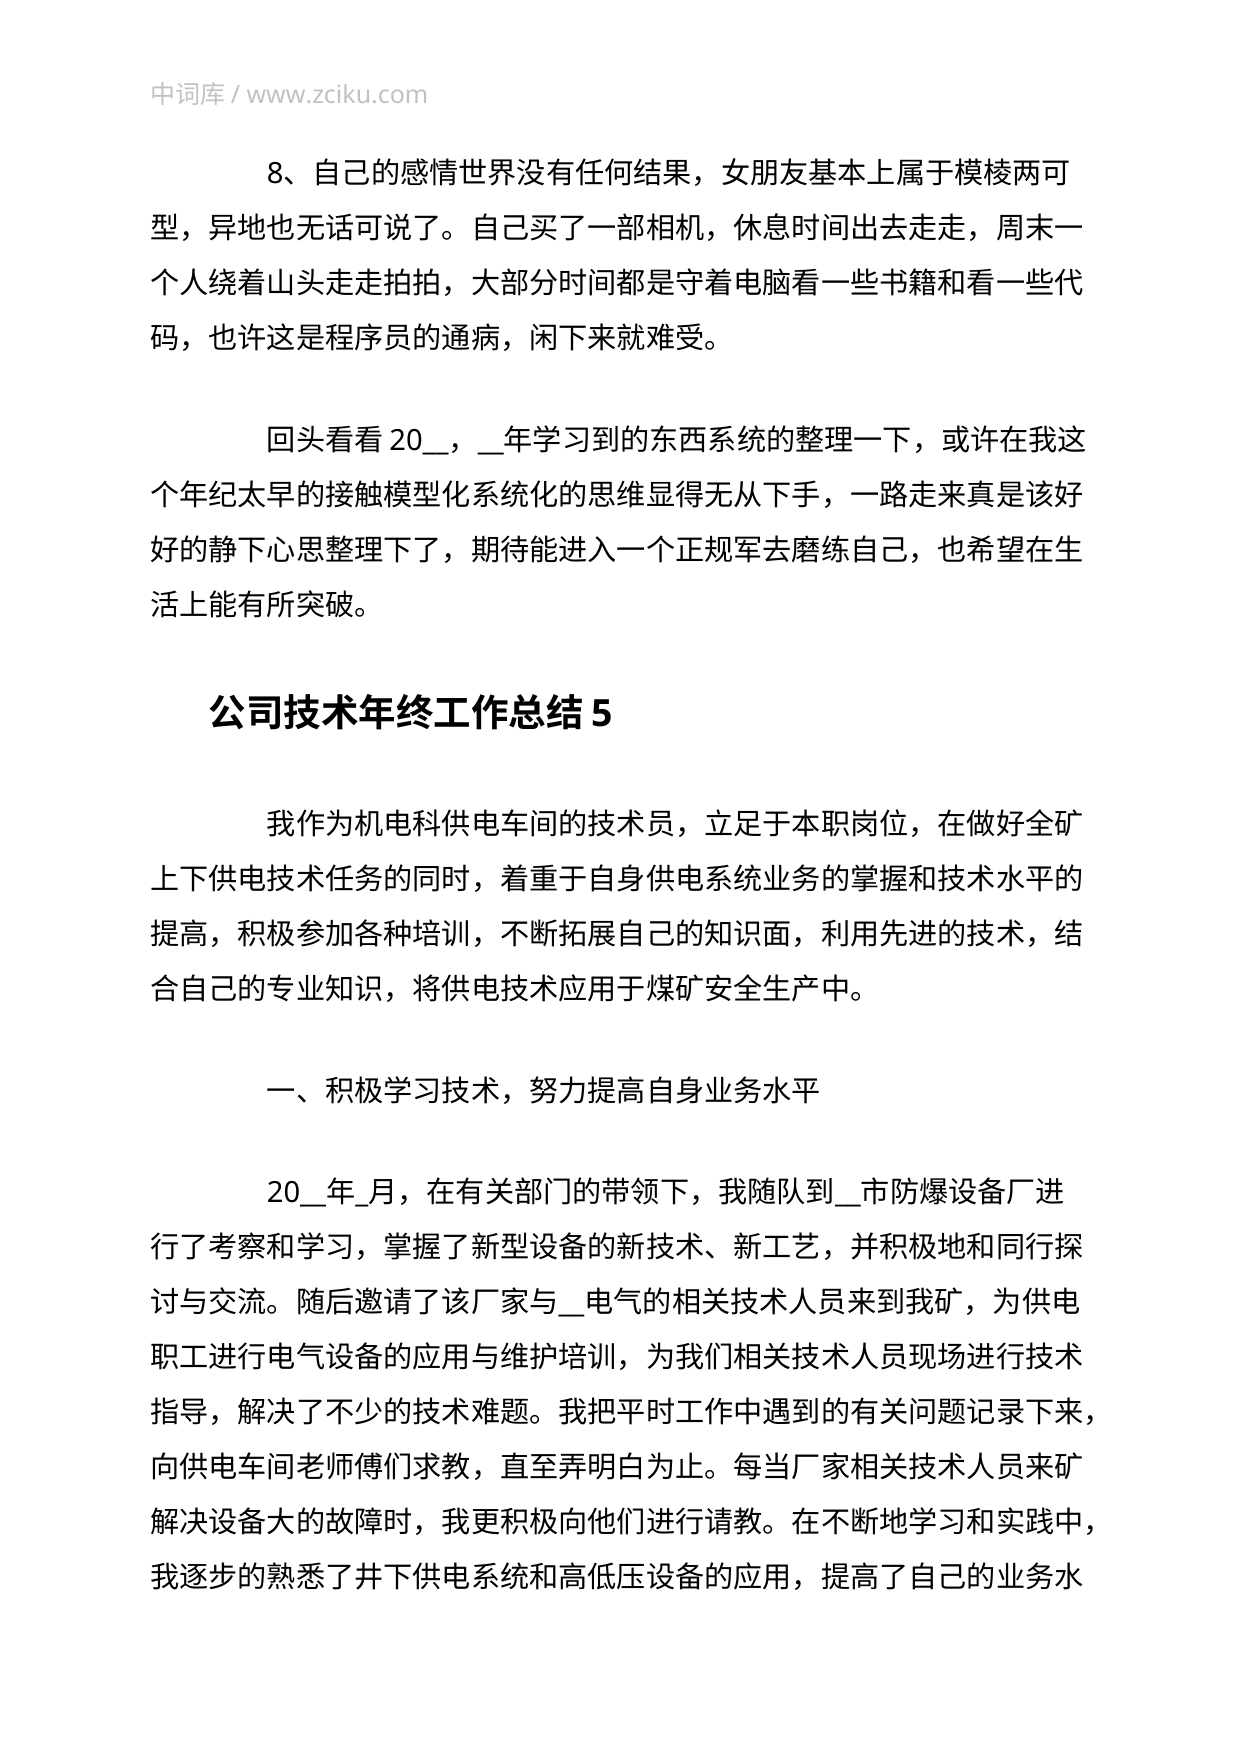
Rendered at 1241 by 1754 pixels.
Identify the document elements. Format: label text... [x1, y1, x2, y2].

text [150, 1169, 1090, 1596]
text 公司技术年终工作总结5 [150, 683, 1090, 738]
text 回头看看20__，__年学习到的东西系统的整理一下，或许在我这个年纪太早的接触模型化系统化的思维显得无从下手，一路走来真是该好好的静下心思整理下了，期待能进入一个正规军去磨练自己，也希望在生活上能有所突破。 [150, 417, 1090, 624]
text 我作为机电科供电车间的技术员，立足于本职岗位，在做好全矿上下供电技术任务的同时，着重于自身供电系统业务的掌握和技术水平的提高，积极参加各种培训，不断拓展自己的知识面，利用先进的技术，结合自己的专业知识，将供电技术应用于煤矿安全生产中。 [150, 801, 1090, 1008]
text 一、积极学习技术，努力提高自身业务水平 [150, 1067, 1090, 1109]
text 8、自己的感情世界没有任何结果，女朋友基本上属于模棱两可型，异地也无话可说了。自己买了一部相机，休息时间出去走走，周末一个人绕着山头走走拍拍，大部分时间都是守着电脑看一些书籍和看一些代码，也许这是程序员的通病，闲下来就难受。 [150, 150, 1090, 357]
